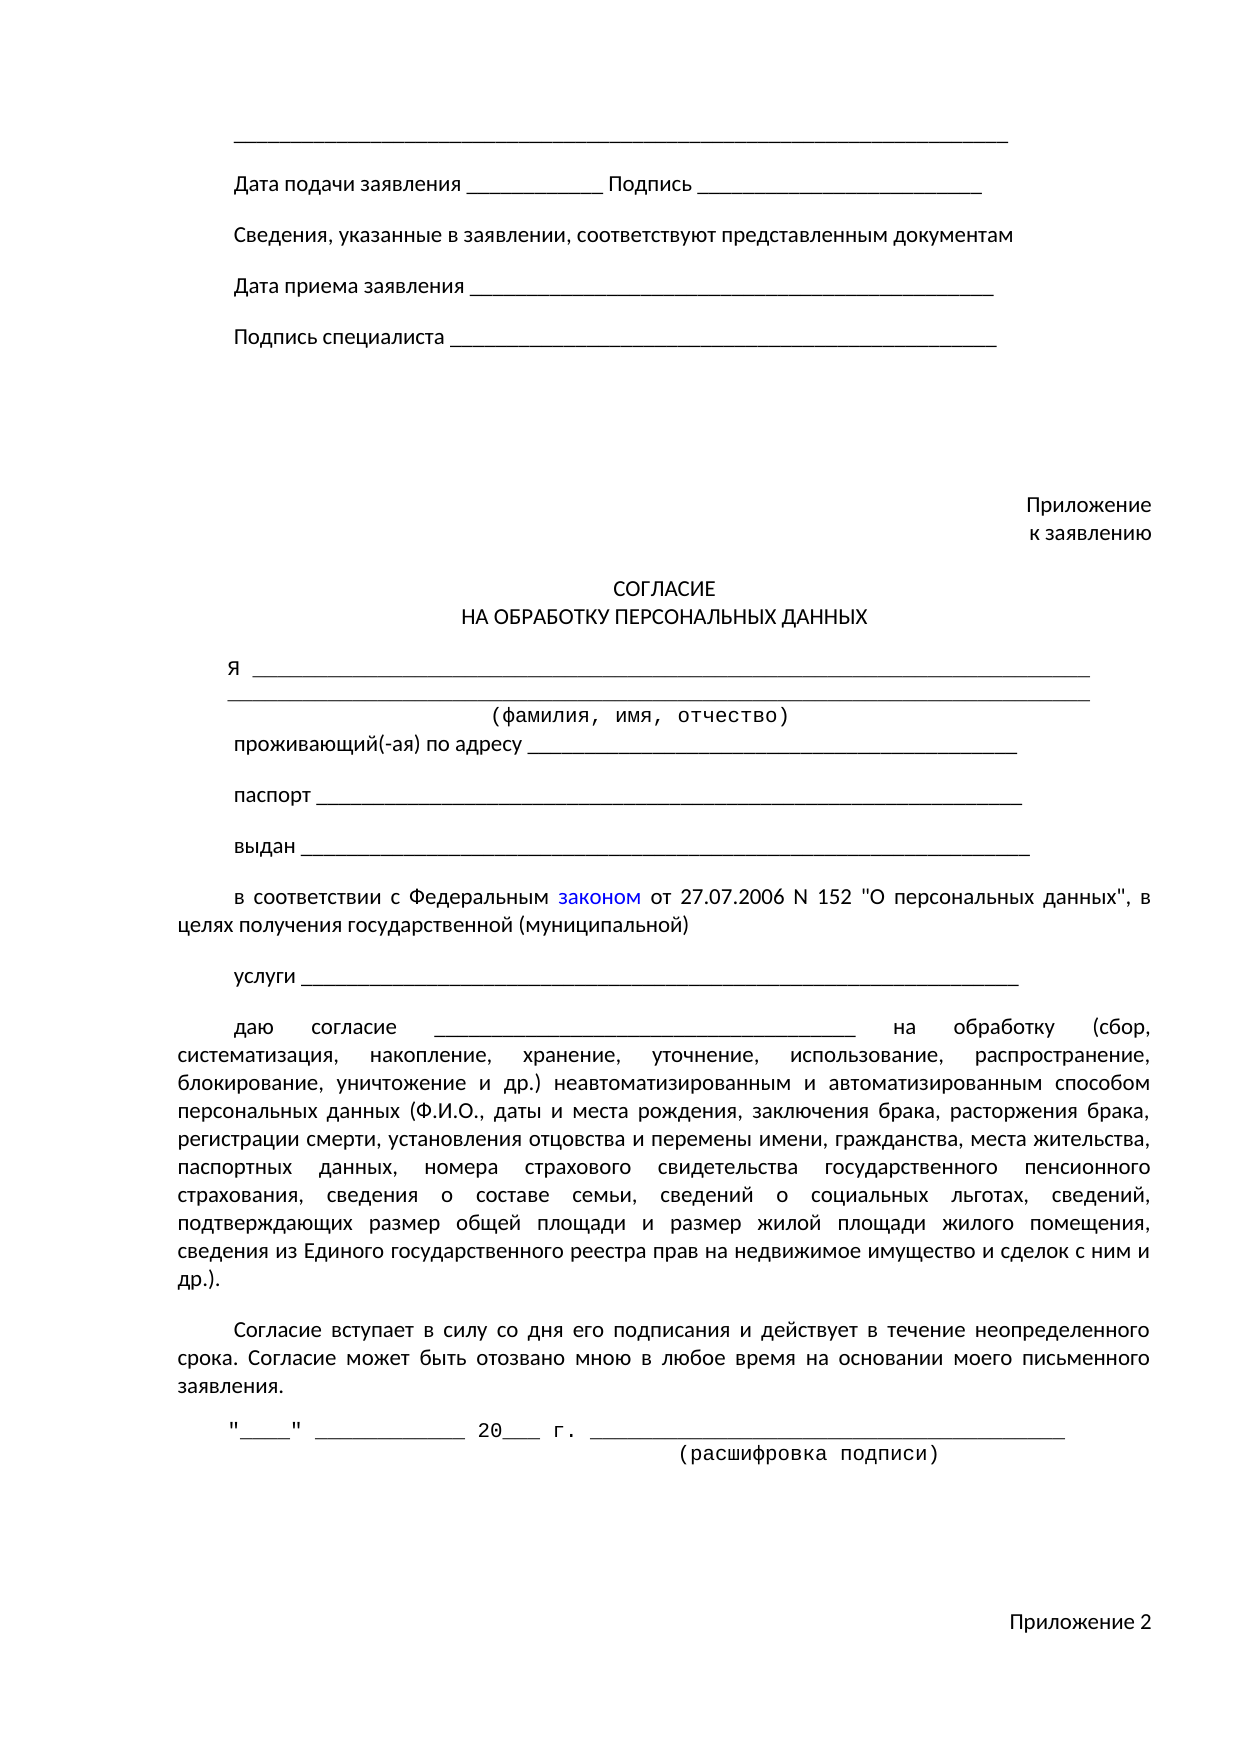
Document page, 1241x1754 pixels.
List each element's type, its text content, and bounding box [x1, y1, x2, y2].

text паспорт ______________________________________________________________ [177, 780, 1152, 808]
text Приложение 2 [177, 1607, 1152, 1635]
text (фамилия, имя, отчество) [177, 705, 1152, 729]
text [177, 118, 1152, 146]
text Сведения, указанные в заявлении, соответствуют представленным документам [177, 220, 1152, 248]
text Подпись специалиста ________________________________________________ [177, 322, 1152, 350]
text Дата подачи заявления ____________ Подпись _________________________ [177, 169, 1152, 197]
text проживающий(-ая) по адресу ___________________________________________ [177, 729, 1152, 757]
text "____" ____________ 20___ г. ______________________________________ [177, 1420, 1152, 1443]
text к заявлению [177, 518, 1152, 546]
text Согласие вступает в силу со дня его подписания и действует в течение неопределенного срока. Согласие может быть отозвано мною в любое время на основании моего письменного заявления. [177, 1315, 1152, 1399]
text _____________________________________________________________________ [177, 682, 1152, 705]
text Дата приема заявления ______________________________________________ [177, 271, 1152, 299]
text Я ___________________________________________________________________ [177, 658, 1152, 682]
text Приложение [177, 490, 1152, 518]
text НА ОБРАБОТКУ ПЕРСОНАЛЬНЫХ ДАННЫХ [177, 602, 1152, 630]
text выдан ________________________________________________________________ [177, 831, 1152, 859]
text в соответствии с Федеральным законом от 27.07.2006 N 152 "О персональных данных", в целях получения государственной (муниципальной) [177, 882, 1152, 938]
text (расшифровка подписи) [177, 1443, 1152, 1467]
text даю согласие _____________________________________ на обработку (сбор, систематизация, накопление, хранение, уточнение, использование, распространение, блокирование, уничтожение и др.) неавтоматизированным и автоматизированным способом персональных данных (Ф.И.О., даты и места рождения, заключения брака, расторжения брака, регистрации смерти, установления отцовства и перемены имени, гражданства, места жительства, паспортных данных, номера страхового свидетельства государственного пенсионного страхования, сведения о составе семьи, сведений о социальных льготах, сведений, подтверждающих размер общей площади и размер жилой площади жилого помещения, сведения из Единого государственного реестра прав на недвижимое имущество и сделок с ним и др.). [177, 1012, 1152, 1292]
text услуги _______________________________________________________________ [177, 961, 1152, 989]
text СОГЛАСИЕ [177, 574, 1152, 602]
